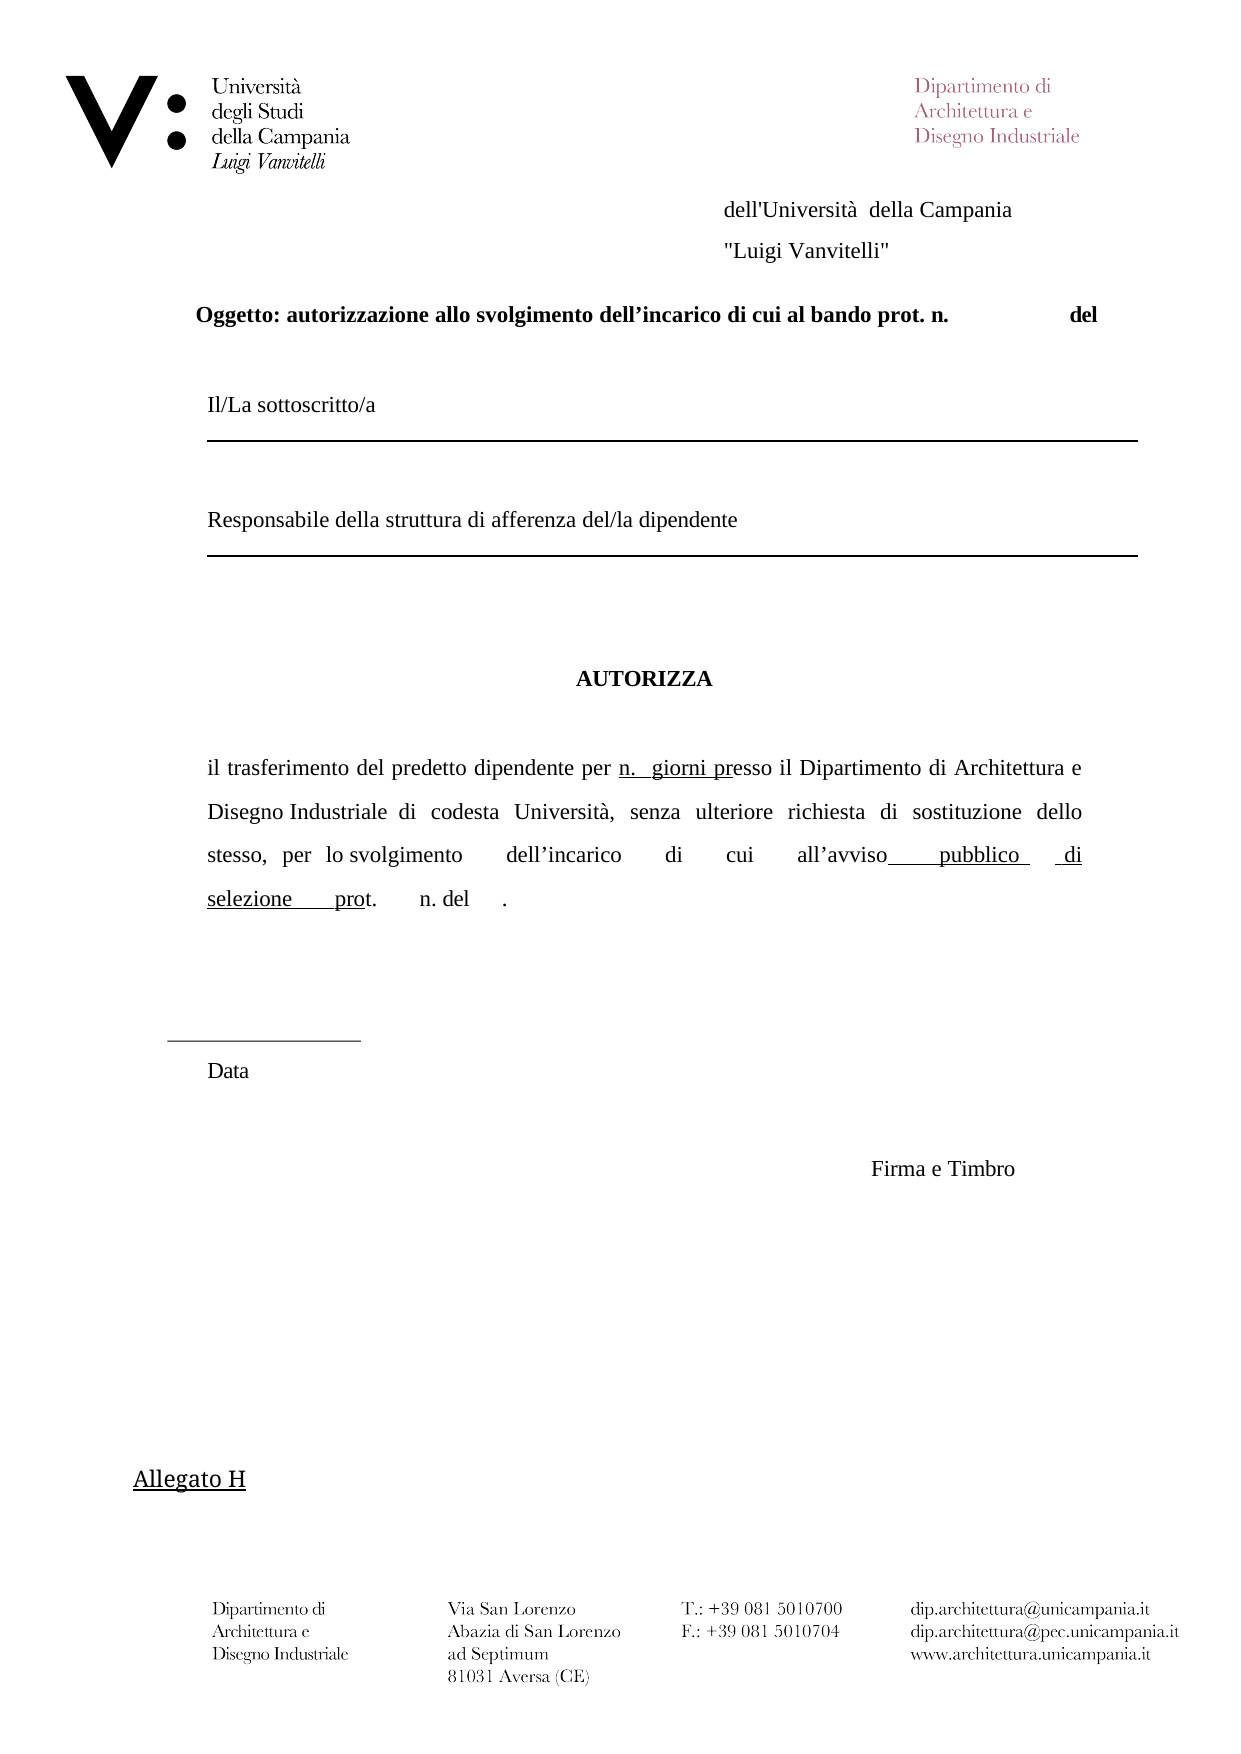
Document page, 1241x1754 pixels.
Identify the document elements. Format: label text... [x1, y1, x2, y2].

picture [0, 0, 1241, 196]
text Il/La sottoscritto/a [207, 391, 1138, 440]
picture [0, 1576, 1241, 1754]
text Direttore del Dipartimento di Architettura e Disegno Industriale dell'Università della Campania "Luigi Vanvitelli" [723, 196, 1054, 263]
text Responsabile della struttura di afferenza del/la dipendente [207, 506, 1138, 555]
text Oggetto: autorizzazione allo svolgimento dell’incarico di cui al bando prot. n. del [195, 301, 1138, 327]
text Allegato H [133, 1463, 1138, 1494]
text Firma e Timbro [871, 1155, 1138, 1181]
text AUTORIZZA [151, 665, 1138, 691]
text il trasferimento del predetto dipendente per n. giorni presso il Dipartimento di Architettura e Disegno Industriale di codesta Università, senza ulteriore richiesta di sostituzione dello stesso, per lo svolgimento dell’incarico di cui all’avviso pubblico di selezione prot. n. del . [207, 754, 1082, 911]
text Data [207, 1057, 1138, 1083]
